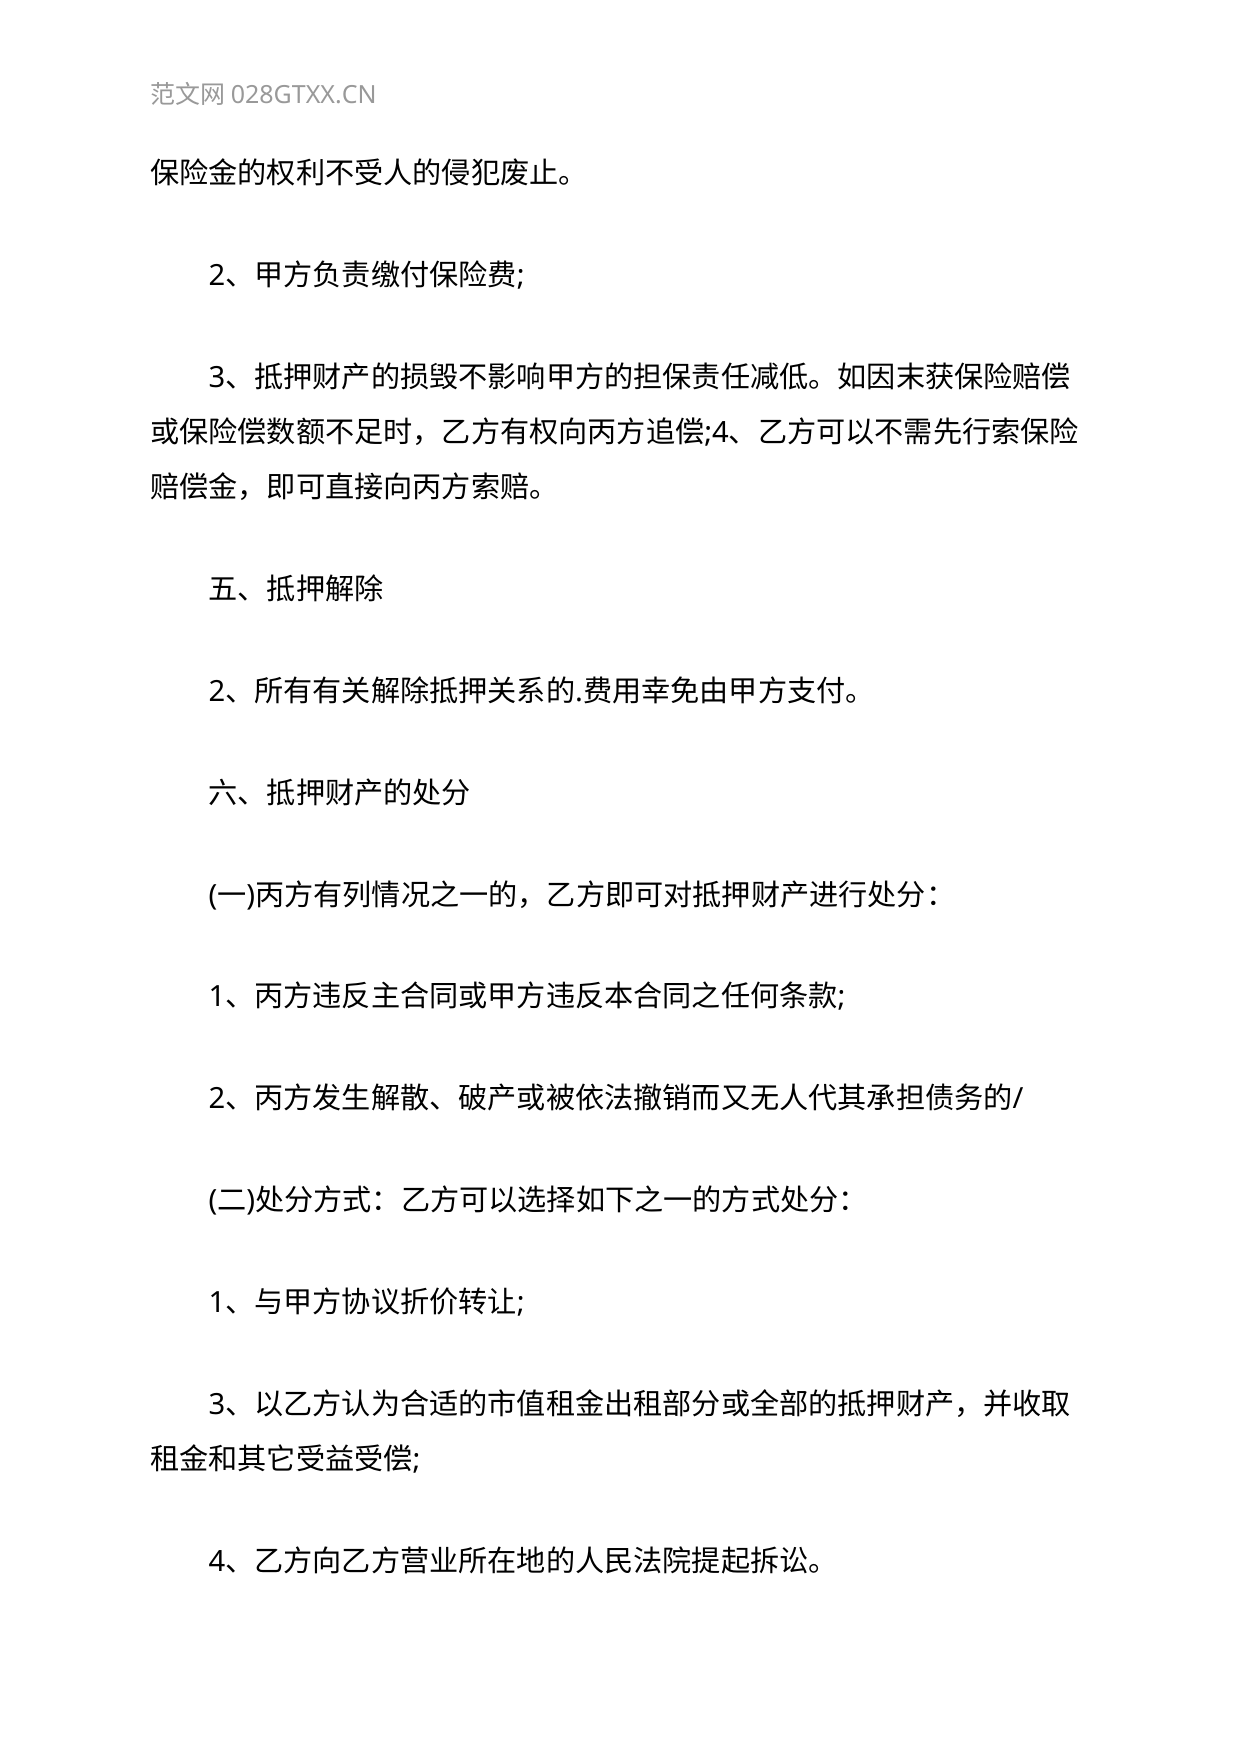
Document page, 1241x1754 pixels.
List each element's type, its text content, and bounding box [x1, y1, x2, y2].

text 1、丙方违反主合同或甲方违反本合同之任何条款; [150, 973, 1090, 1015]
text 3、抵押财产的损毁不影响甲方的担保责任减低。如因末获保险赔偿或保险偿数额不足时，乙方有权向丙方追偿;4、乙方可以不需先行索保险赔偿金，即可直接向丙方索赔。 [150, 354, 1090, 506]
text 五、抵押解除 [150, 566, 1090, 608]
text 2、甲方负责缴付保险费; [150, 252, 1090, 294]
text (二)处分方式：乙方可以选择如下之一的方式处分： [150, 1177, 1090, 1219]
text 2、所有有关解除抵押关系的.费用幸免由甲方支付。 [150, 667, 1090, 710]
text (一)丙方有列情况之一的，乙方即可对抵押财产进行处分： [150, 871, 1090, 913]
text 3、以乙方认为合适的市值租金出租部分或全部的抵押财产，并收取租金和其它受益受偿; [150, 1381, 1090, 1478]
text 2、丙方发生解散、破产或被依法撤销而又无人代其承担债务的/ [150, 1075, 1090, 1117]
text 4、乙方向乙方营业所在地的人民法院提起拆讼。 [150, 1538, 1090, 1580]
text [150, 150, 1090, 192]
text 1、与甲方协议折价转让; [150, 1279, 1090, 1321]
text 六、抵押财产的处分 [150, 769, 1090, 812]
